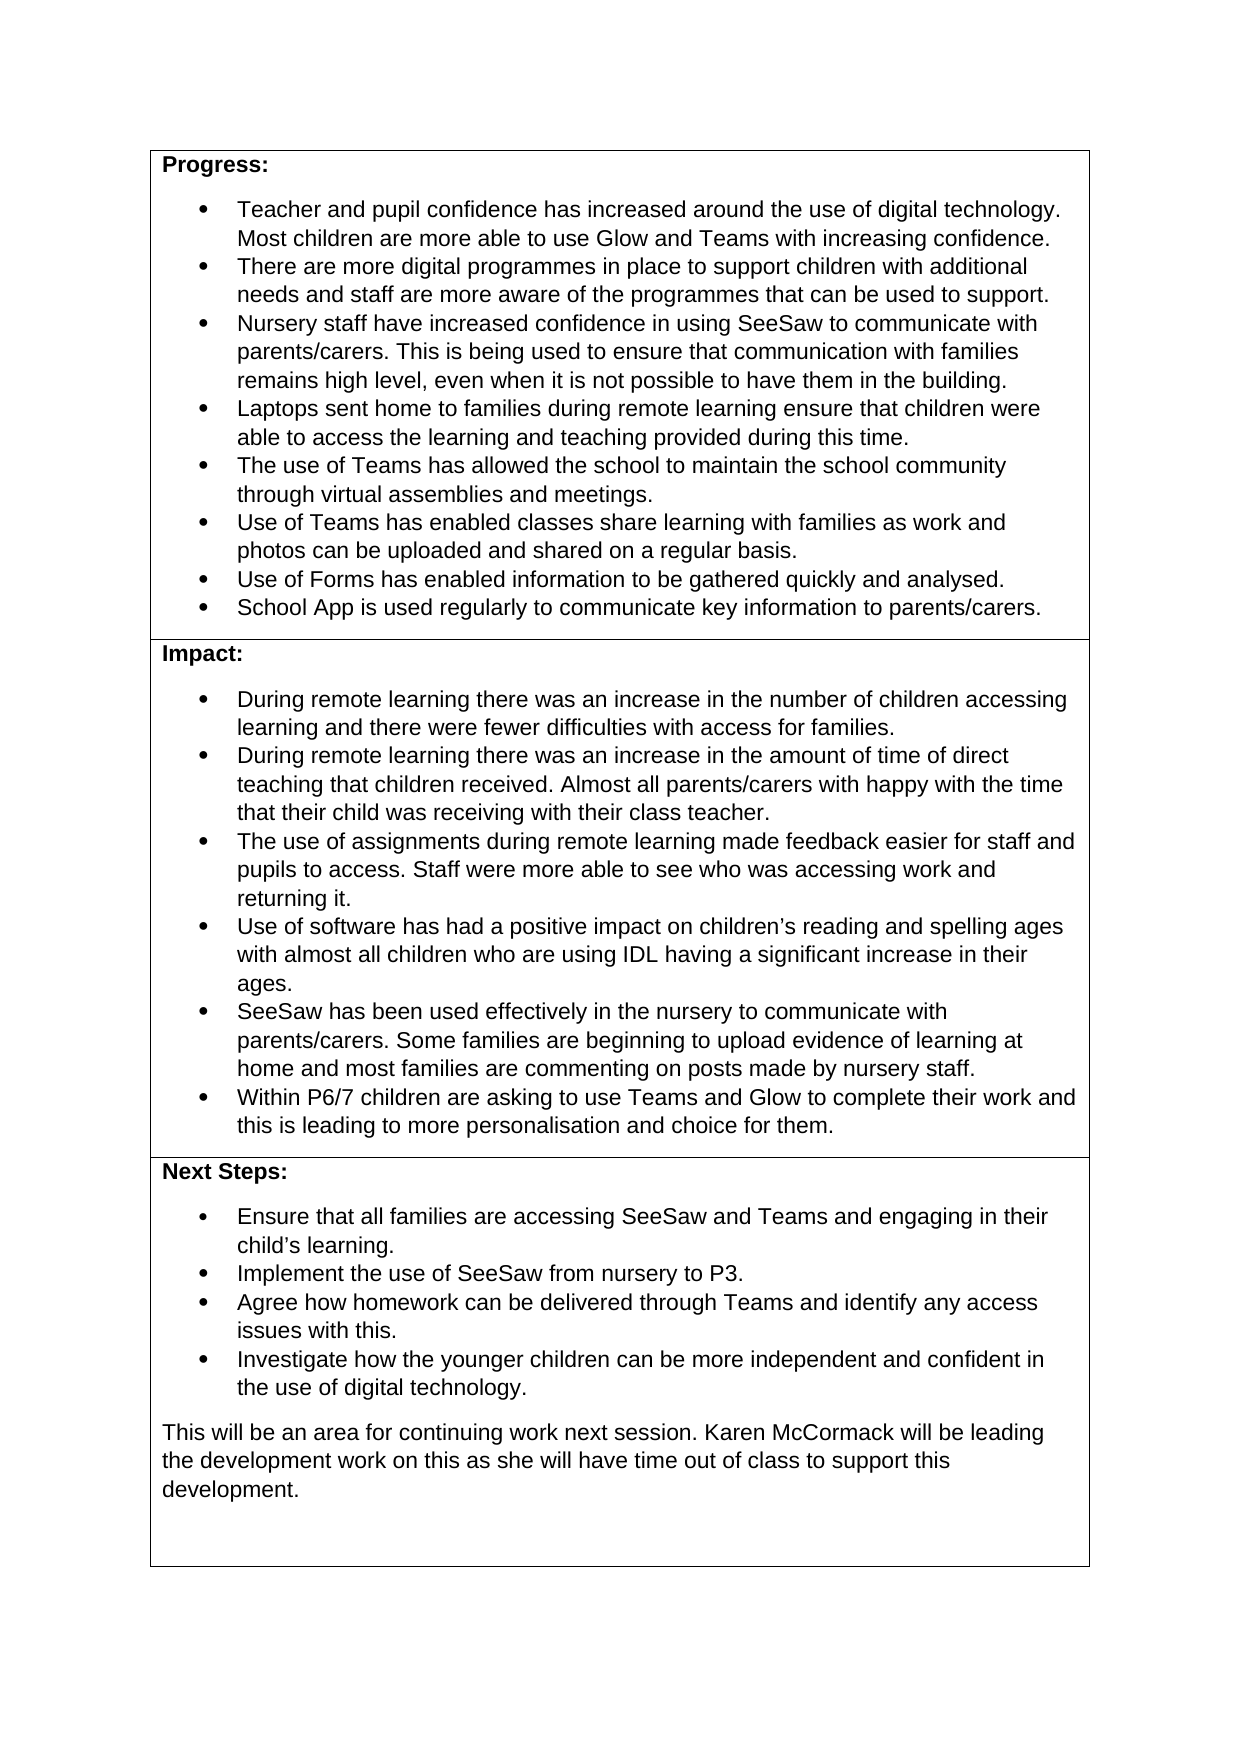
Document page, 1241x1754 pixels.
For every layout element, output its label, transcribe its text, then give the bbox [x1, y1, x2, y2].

table_cell Progress: Teacher and pupil confidence has increased around the use of digital technology. Most children are more able to use Glow and Teams with increasing confidence. There are more digital programmes in place to support children with additional needs and staff are more aware of the programmes that can be used to support. Nursery staff have increased confidence in using SeeSaw to communicate with parents/carers. This is being used to ensure that communication with families remains high level, even when it is not possible to have them in the building. Laptops sent home to families during remote learning ensure that children were able to access the learning and teaching provided during this time. The use of Teams has allowed the school to maintain the school community through virtual assemblies and meetings. Use of Teams has enabled classes share learning with families as work and photos can be uploaded and shared on a regular basis. Use of Forms has enabled information to be gathered quickly and analysed. School App is used regularly to communicate key information to parents/carers. [151, 151, 1089, 639]
table_cell Impact: During remote learning there was an increase in the number of children accessing learning and there were fewer difficulties with access for families. During remote learning there was an increase in the amount of time of direct teaching that children received. Almost all parents/carers with happy with the time that their child was receiving with their class teacher. The use of assignments during remote learning made feedback easier for staff and pupils to access. Staff were more able to see who was accessing work and returning it. Use of software has had a positive impact on children’s reading and spelling ages with almost all children who are using IDL having a significant increase in their ages. SeeSaw has been used effectively in the nursery to communicate with parents/carers. Some families are beginning to upload evidence of learning at home and most families are commenting on posts made by nursery staff. Within P6/7 children are asking to use Teams and Glow to complete their work and this is leading to more personalisation and choice for them. [151, 640, 1089, 1157]
table_cell Next Steps: Ensure that all families are accessing SeeSaw and Teams and engaging in their child’s learning. Implement the use of SeeSaw from nursery to P3. Agree how homework can be delivered through Teams and identify any access issues with this. Investigate how the younger children can be more independent and confident in the use of digital technology. This will be an area for continuing work next session. Karen McCormack will be leading the development work on this as she will have time out of class to support this development. [151, 1158, 1089, 1566]
